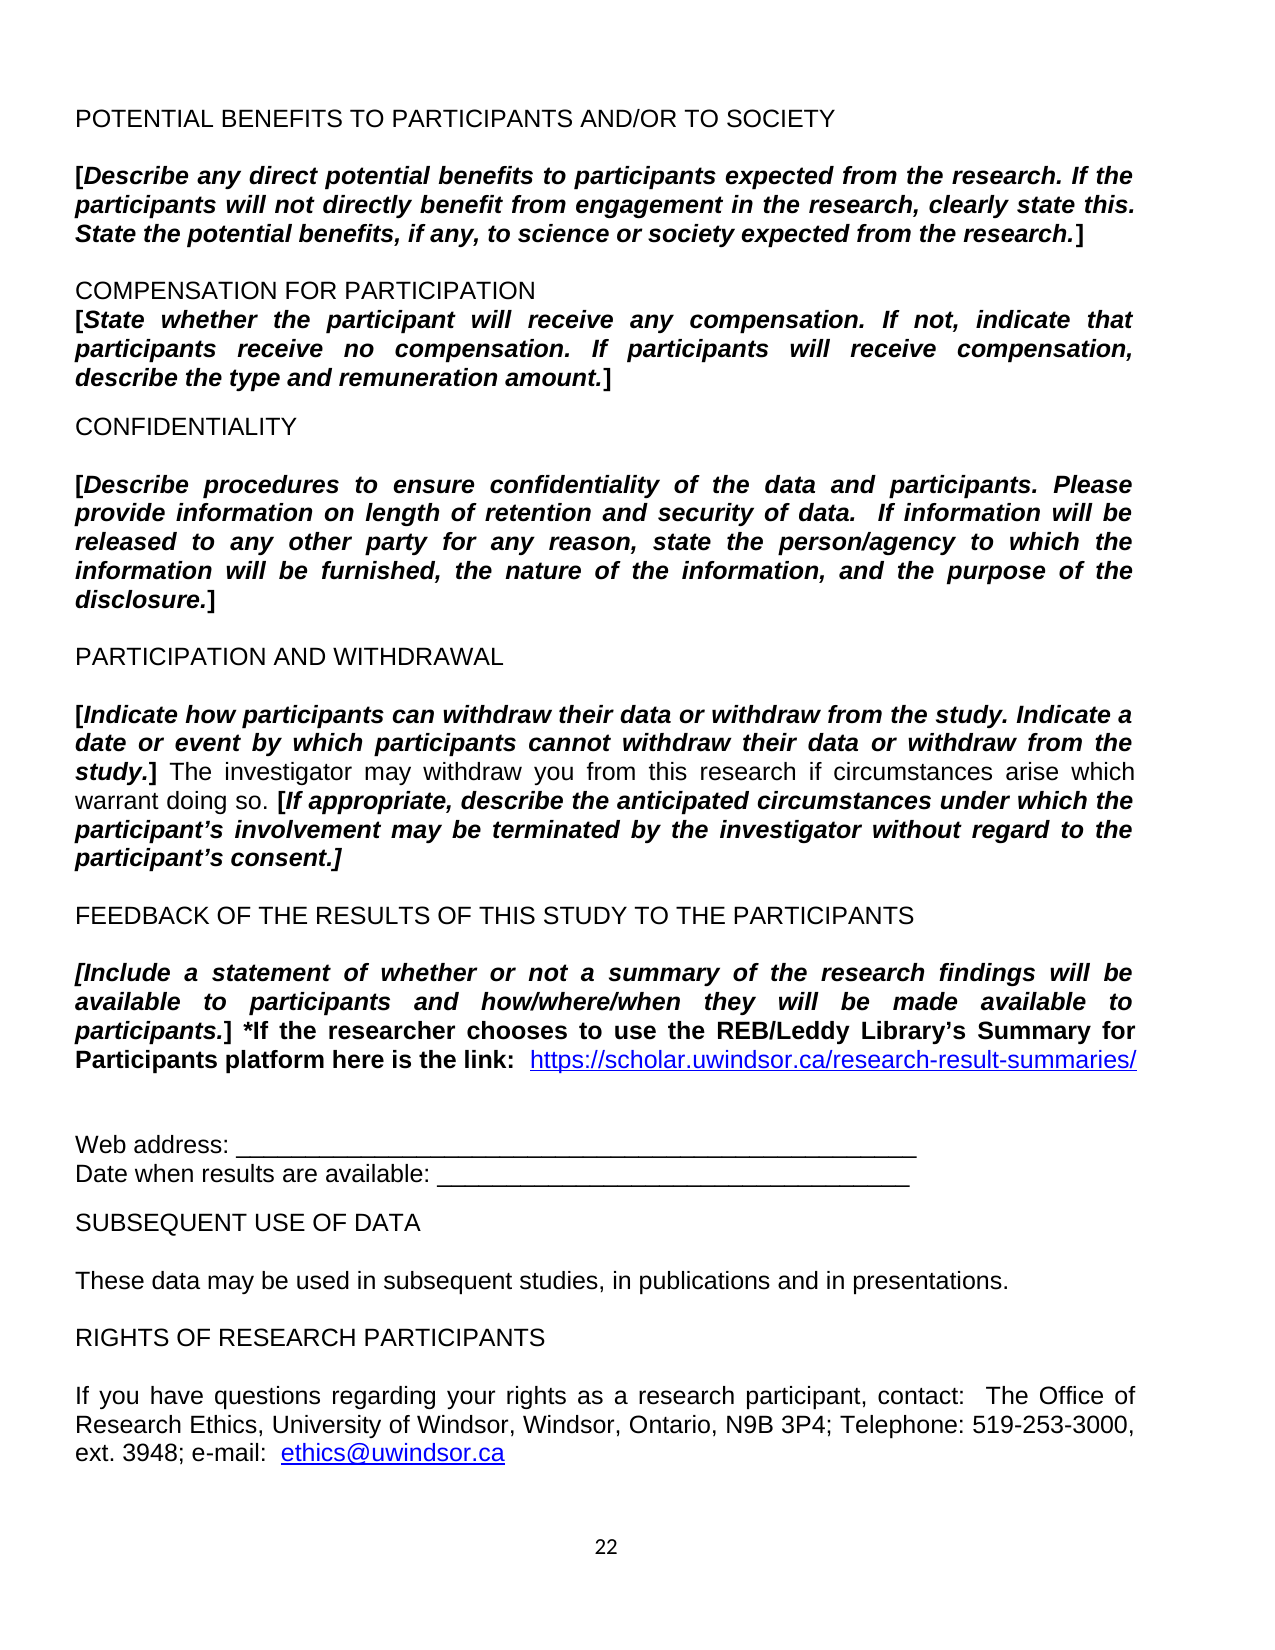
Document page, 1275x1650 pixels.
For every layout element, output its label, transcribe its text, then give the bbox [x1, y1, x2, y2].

text SUBSEQUENT USE OF DATA [75, 1208, 1137, 1237]
text COMPENSATION FOR PARTICIPATION [75, 276, 1137, 305]
text CONFIDENTIALITY [75, 412, 1137, 441]
text [Indicate how participants can withdraw their data or withdraw from the study. Indicate a date or event by which participants cannot withdraw their data or withdraw from the study.] The investigator may withdraw you from this research if circumstances arise which warrant doing so. [If appropriate, describe the anticipated circumstances under which the participant’s involvement may be terminated by the investigator without regard to the participant’s consent.] [75, 699, 1137, 872]
text RIGHTS OF RESEARCH PARTICIPANTS [75, 1323, 1137, 1352]
text [State whether the participant will receive any compensation. If not, indicate that participants receive no compensation. If participants will receive compensation, describe the type and remuneration amount.] [75, 305, 1137, 391]
text [Include a statement of whether or not a summary of the research findings will be available to participants and how/where/when they will be made available to participants.] *If the researcher chooses to use the REB/Leddy Library’s Summary for Participants platform here is the link: https://scholar.uwindsor.ca/research-result-summaries/ [75, 958, 1137, 1101]
text [Describe any direct potential benefits to participants expected from the research. If the participants will not directly benefit from engagement in the research, clearly state this. State the potential benefits, if any, to science or society expected from the research.] [75, 161, 1137, 247]
text If you have questions regarding your rights as a research participant, contact: The Office of Research Ethics, University of Windsor, Windsor, Ontario, N9B 3P4; Telephone: 519-253-3000, ext. 3948; e-mail: ethics@uwindsor.ca [75, 1381, 1137, 1467]
text Web address: _________________________________________________ [75, 1130, 1137, 1159]
text POTENTIAL BENEFITS TO PARTICIPANTS AND/OR TO SOCIETY [75, 104, 1137, 132]
text PARTICIPATION AND WITHDRAWAL [75, 642, 1137, 671]
text FEEDBACK OF THE RESULTS OF THIS STUDY TO THE PARTICIPANTS [75, 901, 1137, 929]
text These data may be used in subsequent studies, in publications and in presentations. [75, 1266, 1137, 1295]
text Date when results are available: __________________________________ [75, 1159, 1137, 1188]
text [Describe procedures to ensure confidentiality of the data and participants. Please provide information on length of retention and security of data. If information will be released to any other party for any reason, state the person/agency to which the information will be furnished, the nature of the information, and the purpose of the disclosure.] [75, 469, 1137, 613]
